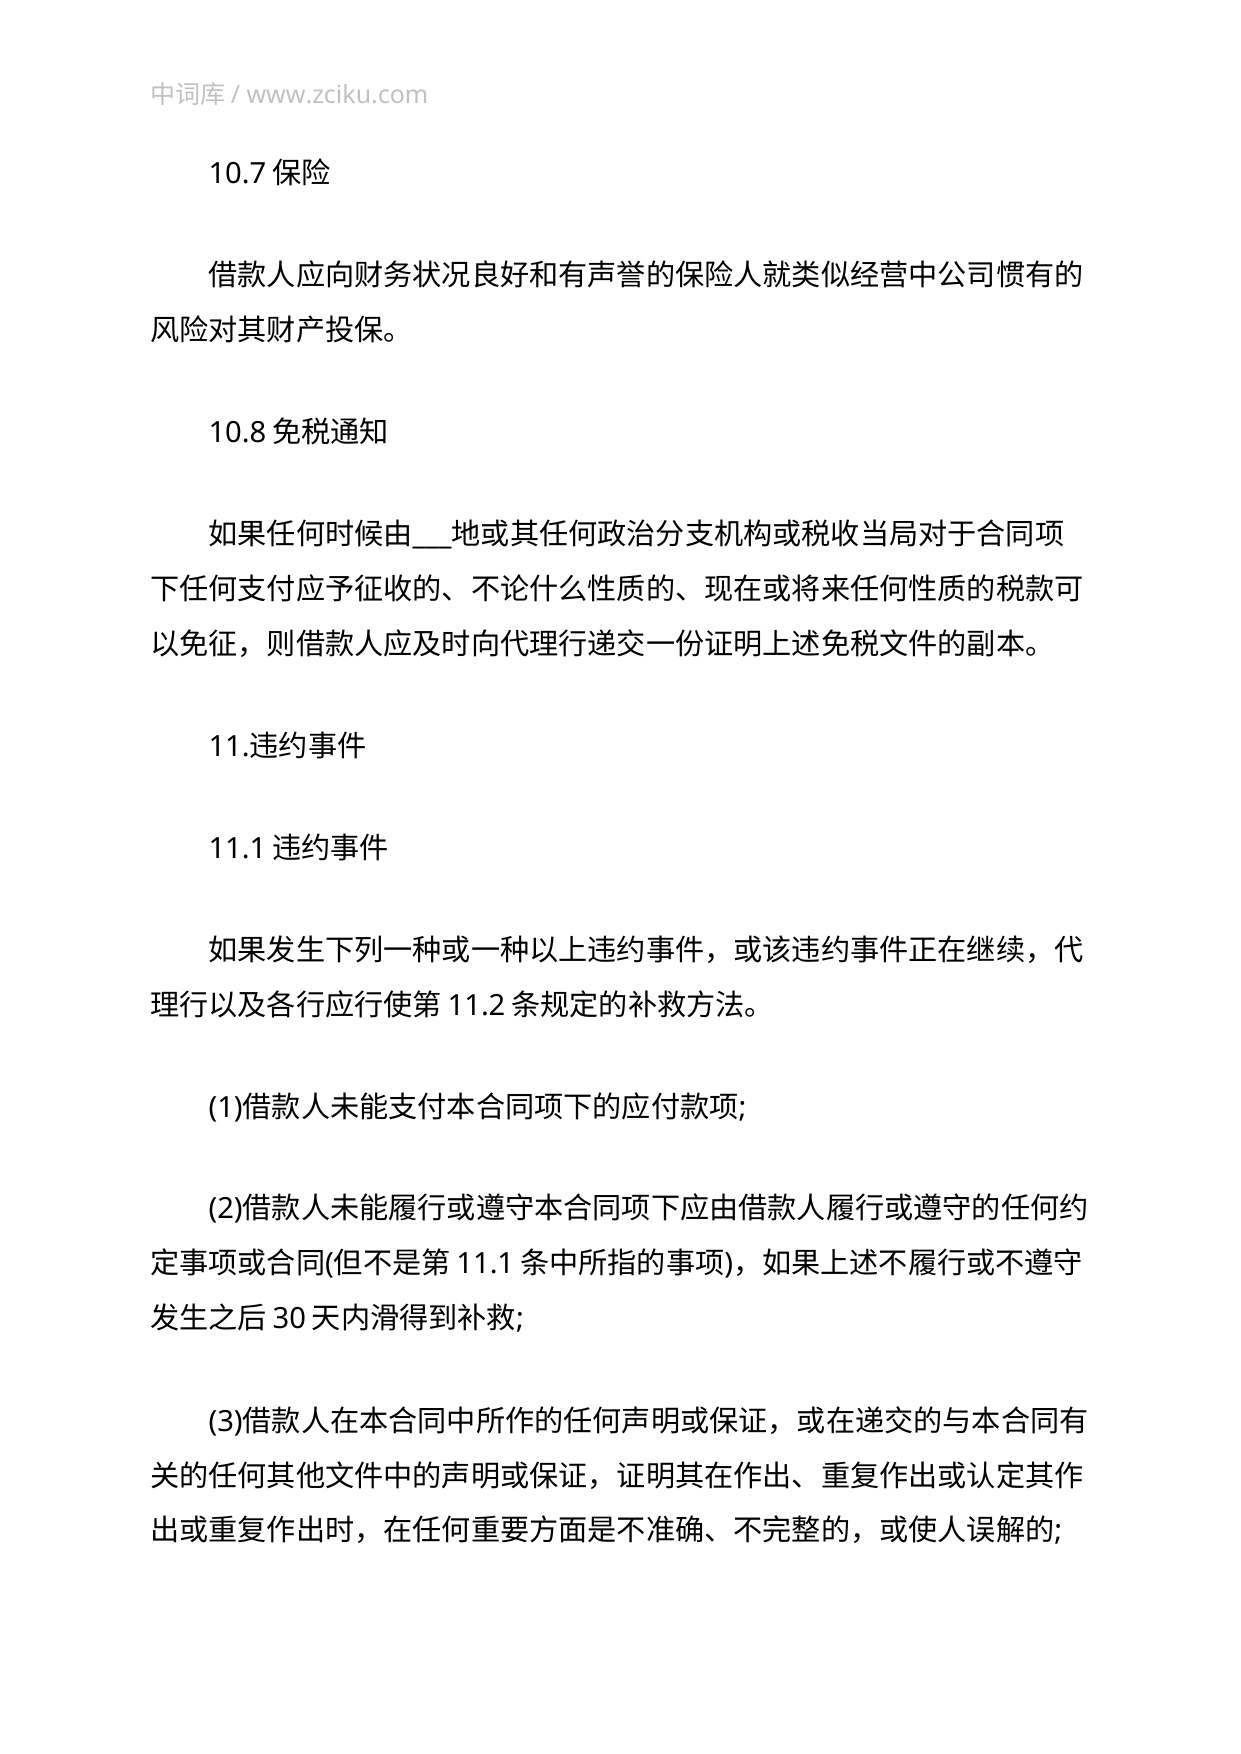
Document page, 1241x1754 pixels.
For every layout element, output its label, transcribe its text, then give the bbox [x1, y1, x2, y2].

text (3)借款人在本合同中所作的任何声明或保证，或在递交的与本合同有关的任何其他文件中的声明或保证，证明其在作出、重复作出或认定其作出或重复作出时，在任何重要方面是不准确、不完整的，或使人误解的; [150, 1397, 1090, 1549]
text 如果任何时候由___地或其任何政治分支机构或税收当局对于合同项下任何支付应予征收的、不论什么性质的、现在或将来任何性质的税款可以免征，则借款人应及时向代理行递交一份证明上述免税文件的副本。 [150, 511, 1090, 663]
text (2)借款人未能履行或遵守本合同项下应由借款人履行或遵守的任何约定事项或合同(但不是第11.1条中所指的事项)，如果上述不履行或不遵守发生之后30天内滑得到补救; [150, 1185, 1090, 1337]
text 10.7保险 [150, 150, 1090, 192]
text 10.8免税通知 [150, 409, 1090, 451]
text 如果发生下列一种或一种以上违约事件，或该违约事件正在继续，代理行以及各行应行使第11.2条规定的补救方法。 [150, 926, 1090, 1023]
text 借款人应向财务状况良好和有声誉的保险人就类似经营中公司惯有的风险对其财产投保。 [150, 252, 1090, 349]
text 11.1违约事件 [150, 824, 1090, 867]
text (1)借款人未能支付本合同项下的应付款项; [150, 1083, 1090, 1126]
text 11.违约事件 [150, 722, 1090, 765]
